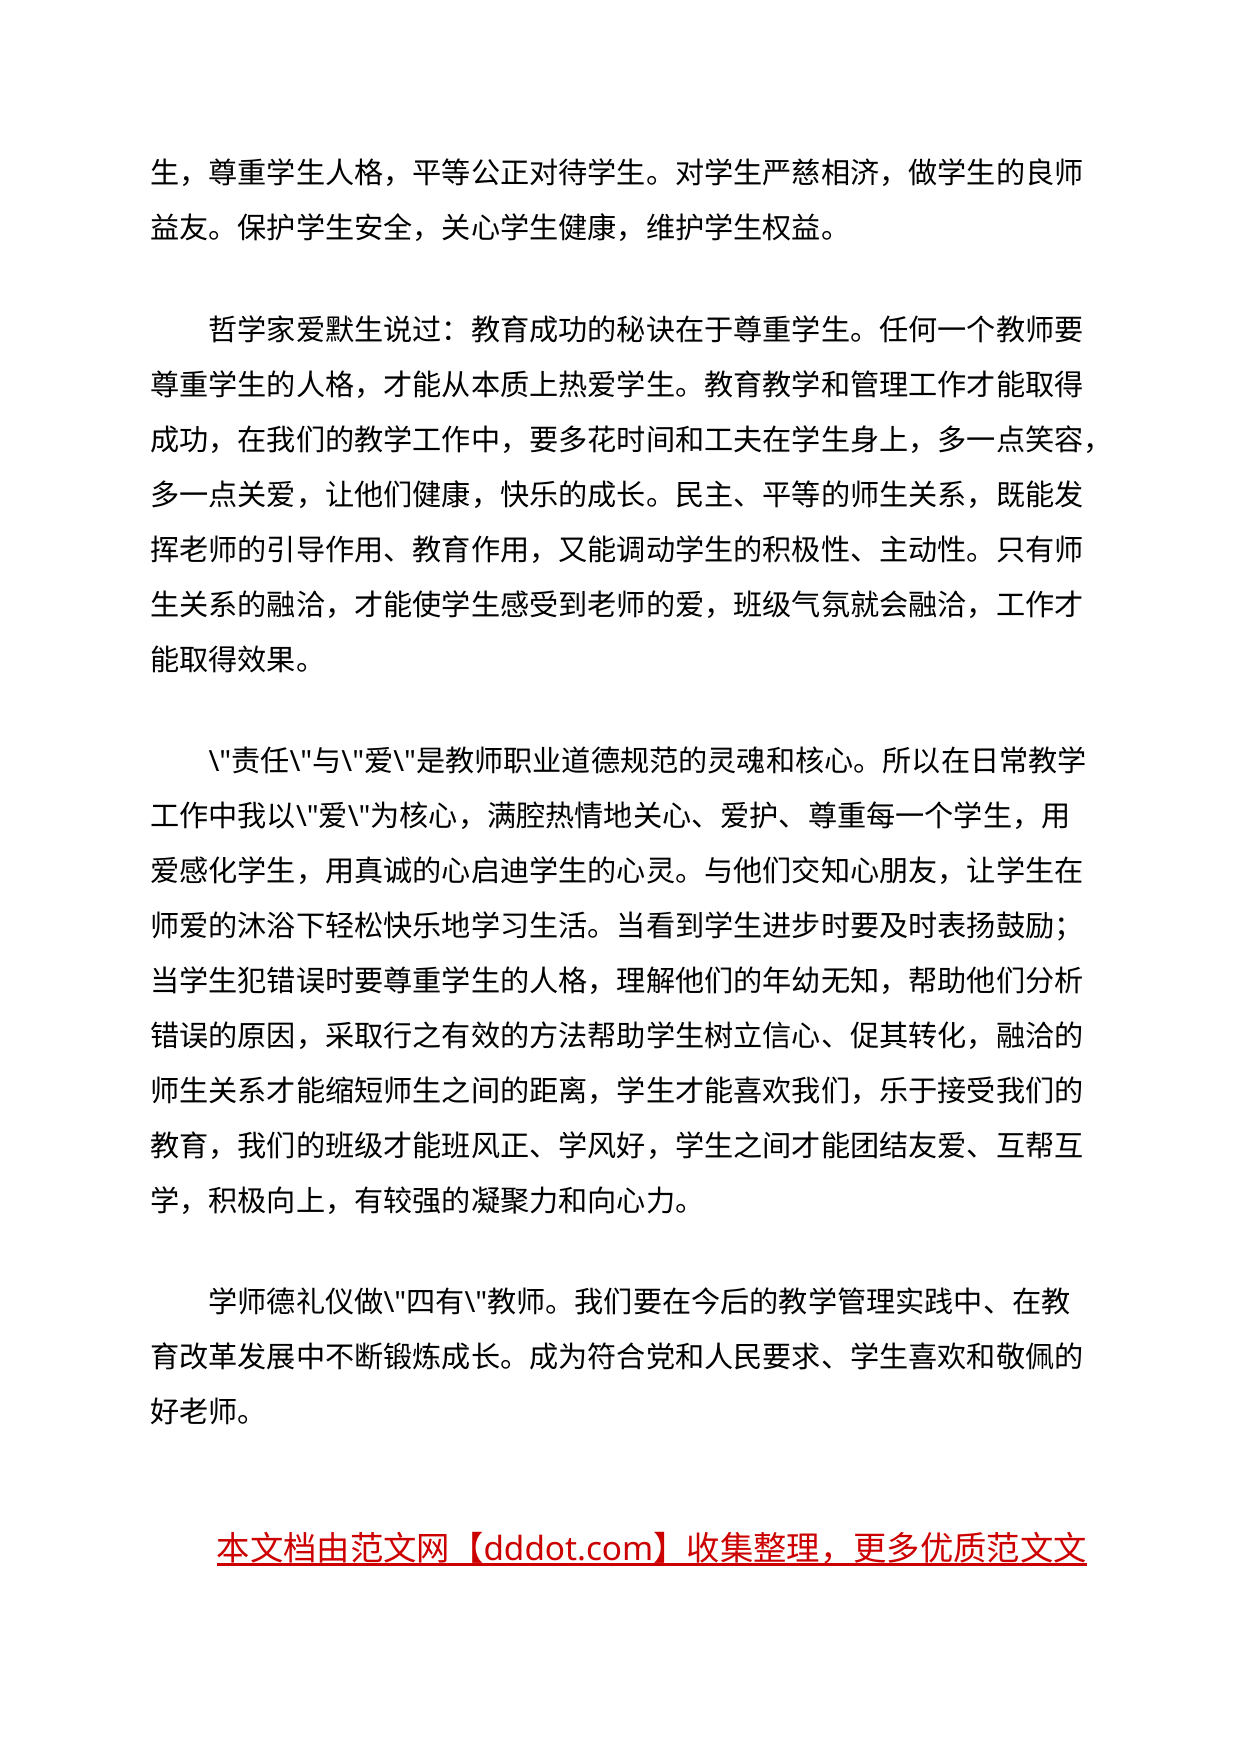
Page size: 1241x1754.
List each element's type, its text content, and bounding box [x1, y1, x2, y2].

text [150, 1522, 1090, 1570]
text 哲学家爱默生说过：教育成功的秘诀在于尊重学生。任何一个教师要尊重学生的人格，才能从本质上热爱学生。教育教学和管理工作才能取得成功，在我们的教学工作中，要多花时间和工夫在学生身上，多一点笑容，多一点关爱，让他们健康，快乐的成长。民主、平等的师生关系，既能发挥老师的引导作用、教育作用，又能调动学生的积极性、主动性。只有师生关系的融洽，才能使学生感受到老师的爱，班级气氛就会融洽，工作才能取得效果。 [150, 307, 1090, 678]
text \"责任\"与\"爱\"是教师职业道德规范的灵魂和核心。所以在日常教学工作中我以\"爱\"为核心，满腔热情地关心、爱护、尊重每一个学生，用爱感化学生，用真诚的心启迪学生的心灵。与他们交知心朋友，让学生在师爱的沐浴下轻松快乐地学习生活。当看到学生进步时要及时表扬鼓励；当学生犯错误时要尊重学生的人格，理解他们的年幼无知，帮助他们分析错误的原因，采取行之有效的方法帮助学生树立信心、促其转化，融洽的师生关系才能缩短师生之间的距离，学生才能喜欢我们，乐于接受我们的教育，我们的班级才能班风正、学风好，学生之间才能团结友爱、互帮互学，积极向上，有较强的凝聚力和向心力。 [150, 738, 1090, 1219]
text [150, 150, 1090, 247]
text 学师德礼仪做\"四有\"教师。我们要在今后的教学管理实践中、在教育改革发展中不断锻炼成长。成为符合党和人民要求、学生喜欢和敬佩的好老师。 [150, 1279, 1090, 1431]
